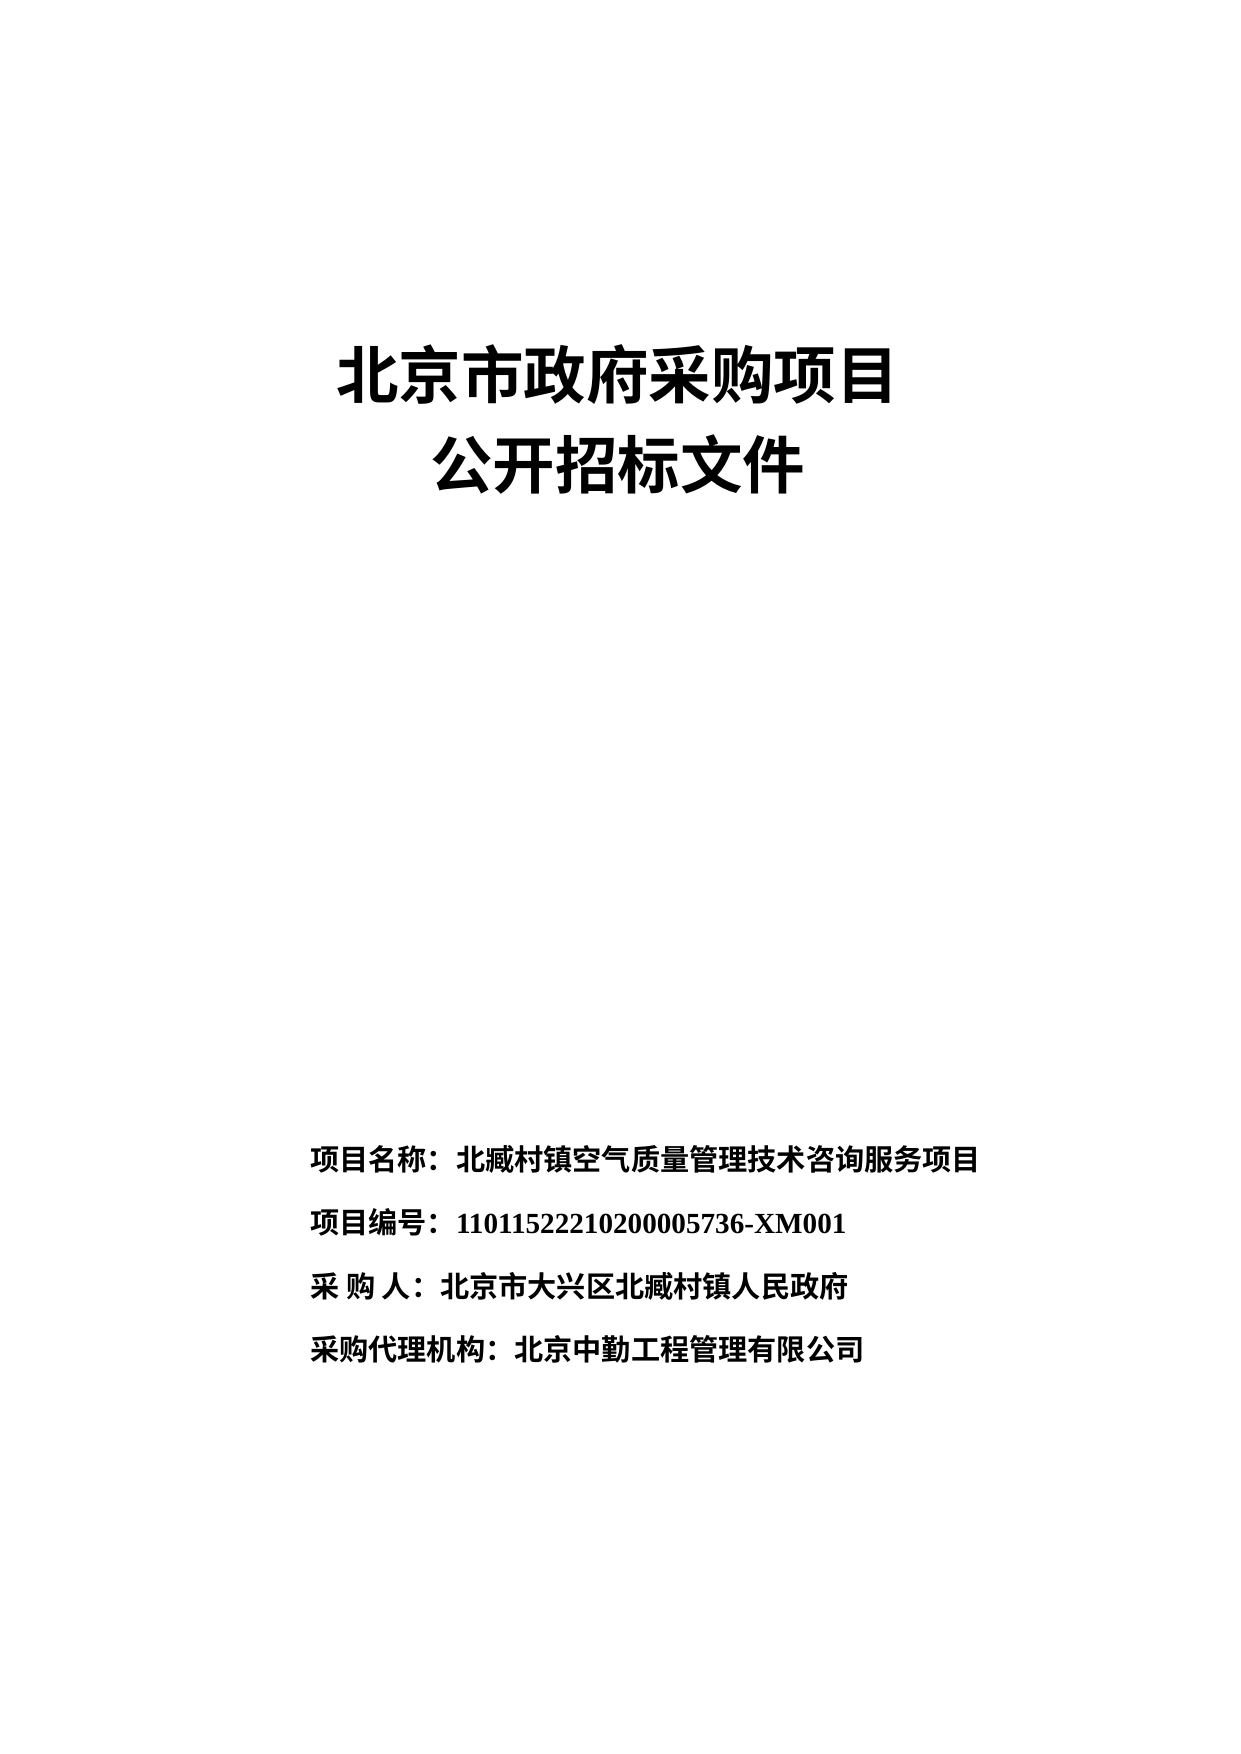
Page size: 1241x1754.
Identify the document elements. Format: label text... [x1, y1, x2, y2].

text 北京市政府采购项目 [113, 326, 1122, 416]
text 公开招标文件 [113, 416, 1122, 507]
text 项目编号：11011522210200005736-XM001 [310, 1200, 1122, 1242]
text 项目名称：北臧村镇空气质量管理技术咨询服务项目 [310, 1136, 1122, 1178]
text 采 购 人：北京市大兴区北臧村镇人民政府 [310, 1263, 1122, 1305]
text 采购代理机构：北京中勤工程管理有限公司 [310, 1327, 1122, 1369]
